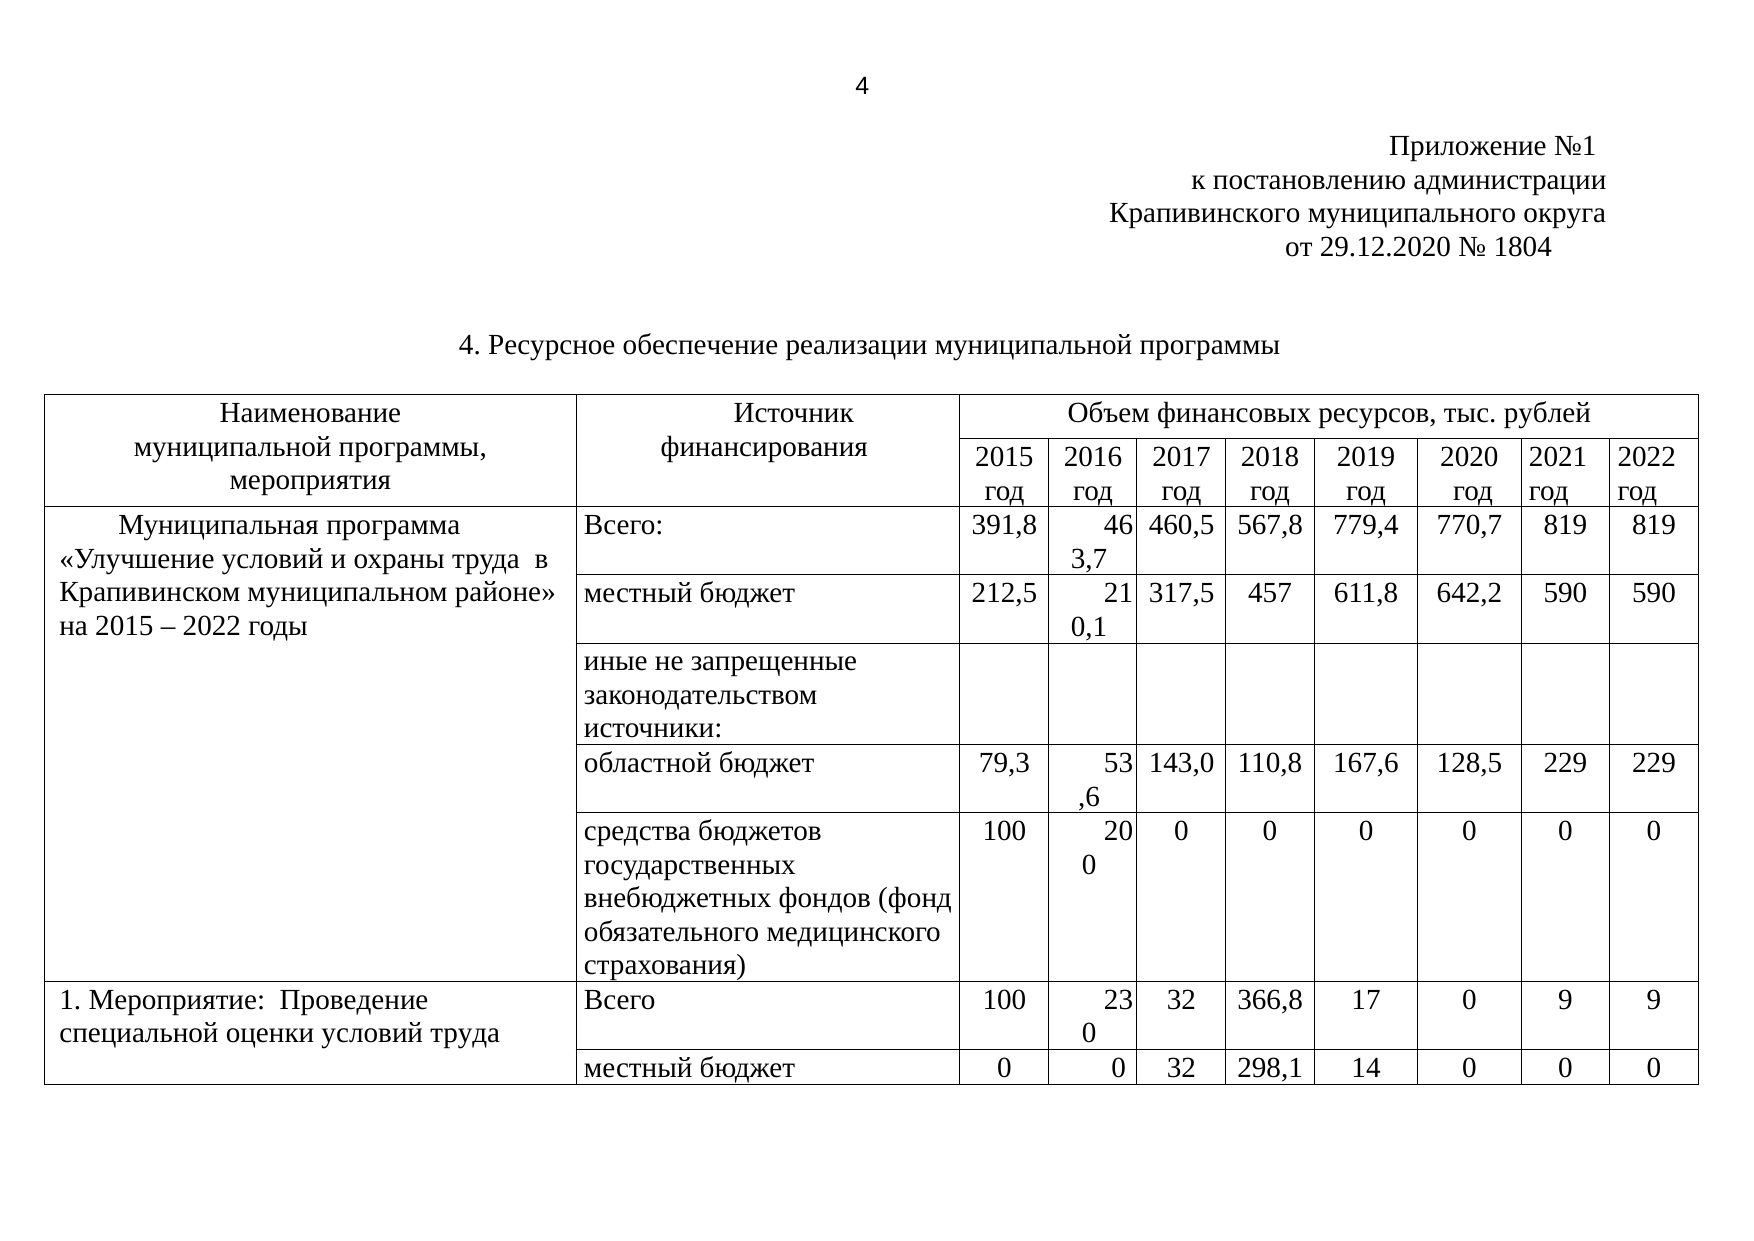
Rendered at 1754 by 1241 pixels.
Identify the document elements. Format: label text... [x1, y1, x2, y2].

table_cell средства бюджетов государственных внебюджетных фондов (фонд обязательного медицинского страхования) [577, 813, 959, 981]
table_cell 100 [960, 813, 1048, 981]
table_cell 143,0 [1137, 745, 1225, 812]
table_cell 298,1 [1226, 1050, 1314, 1084]
table_cell 0 [1226, 813, 1314, 981]
table_cell 590 [1610, 575, 1698, 642]
table_cell 0 [1610, 813, 1698, 981]
table_cell 0 [1315, 813, 1417, 981]
table_cell 0 [1418, 982, 1521, 1049]
table_cell 0 [1137, 813, 1225, 981]
table_cell 779,4 [1315, 507, 1417, 574]
table_cell 9 [1522, 982, 1609, 1049]
table_cell 1. Мероприятие: Проведение специальной оценки условий труда [45, 982, 576, 1084]
table_cell 212,5 [960, 575, 1048, 642]
table_cell 457 [1226, 575, 1314, 642]
table_cell [1049, 644, 1136, 744]
text Приложение №1 [118, 128, 1606, 162]
table_cell 819 [1522, 507, 1609, 574]
table_header Объем финансовых ресурсов, тыс. рублей [960, 395, 1698, 438]
table_cell [960, 644, 1048, 744]
table_cell [1315, 644, 1417, 744]
text к постановлению администрации Крапивинского муниципального округа [118, 162, 1606, 229]
table_cell 2019 год [1315, 439, 1417, 506]
table_cell 229 [1522, 745, 1609, 812]
table_cell 590 [1522, 575, 1609, 642]
table_cell местный бюджет [577, 575, 959, 642]
table_cell 463,7 [1049, 507, 1136, 574]
table_cell [1418, 644, 1521, 744]
table_cell 79,3 [960, 745, 1048, 812]
table_cell 53,6 [1049, 745, 1136, 812]
table_cell 167,6 [1315, 745, 1417, 812]
table_cell [1610, 644, 1698, 744]
table_cell 32 [1137, 1050, 1225, 1084]
table_cell [1522, 644, 1609, 744]
table_cell 17 [1315, 982, 1417, 1049]
table_cell 0 [1522, 813, 1609, 981]
table_cell 0 [1049, 1050, 1136, 1084]
table_cell 611,8 [1315, 575, 1417, 642]
table_cell 100 [960, 982, 1048, 1049]
table_cell 2018 год [1226, 439, 1314, 506]
table_cell 0 [1522, 1050, 1609, 1084]
text 4. Ресурсное обеспечение реализации муниципальной программы [118, 327, 1606, 361]
table_cell 2016 год [1049, 439, 1136, 506]
table_cell областной бюджет [577, 745, 959, 812]
table_cell 317,5 [1137, 575, 1225, 642]
table_cell 460,5 [1137, 507, 1225, 574]
table_cell 2022 год [1610, 439, 1698, 506]
table_cell 230 [1049, 982, 1136, 1049]
table_cell Всего [577, 982, 959, 1049]
table_cell Всего: [577, 507, 959, 574]
table_cell 2021 год [1522, 439, 1609, 506]
table_cell 9 [1610, 982, 1698, 1049]
table_cell 819 [1610, 507, 1698, 574]
table_cell 366,8 [1226, 982, 1314, 1049]
table_cell 0 [960, 1050, 1048, 1084]
table_cell 2017 год [1137, 439, 1225, 506]
table_cell иные не запрещенные законодательством источники: [577, 644, 959, 744]
table_cell местный бюджет [577, 1050, 959, 1084]
table_cell 229 [1610, 745, 1698, 812]
table_cell 2015 год [960, 439, 1048, 506]
table_cell 14 [1315, 1050, 1417, 1084]
table_cell 110,8 [1226, 745, 1314, 812]
table_cell [1137, 644, 1225, 744]
table_cell 200 [1049, 813, 1136, 981]
table_cell 0 [1418, 1050, 1521, 1084]
table_cell 0 [1418, 813, 1521, 981]
table_cell Муниципальная программа «Улучшение условий и охраны труда в Крапивинском муниципальном районе» на 2015 – 2022 годы [45, 507, 576, 981]
table_cell 32 [1137, 982, 1225, 1049]
table_header Источник финансирования [577, 395, 959, 506]
text от 29.12.2020 № 1804 [118, 229, 1606, 262]
table_cell 210,1 [1049, 575, 1136, 642]
table_cell 642,2 [1418, 575, 1521, 642]
table_cell 770,7 [1418, 507, 1521, 574]
table_cell [1226, 644, 1314, 744]
table_header Наименование муниципальной программы, мероприятия [45, 395, 576, 506]
table_cell 2020 год [1418, 439, 1521, 506]
table_cell 391,8 [960, 507, 1048, 574]
table_cell 128,5 [1418, 745, 1521, 812]
table_cell 0 [1610, 1050, 1698, 1084]
table_cell 567,8 [1226, 507, 1314, 574]
